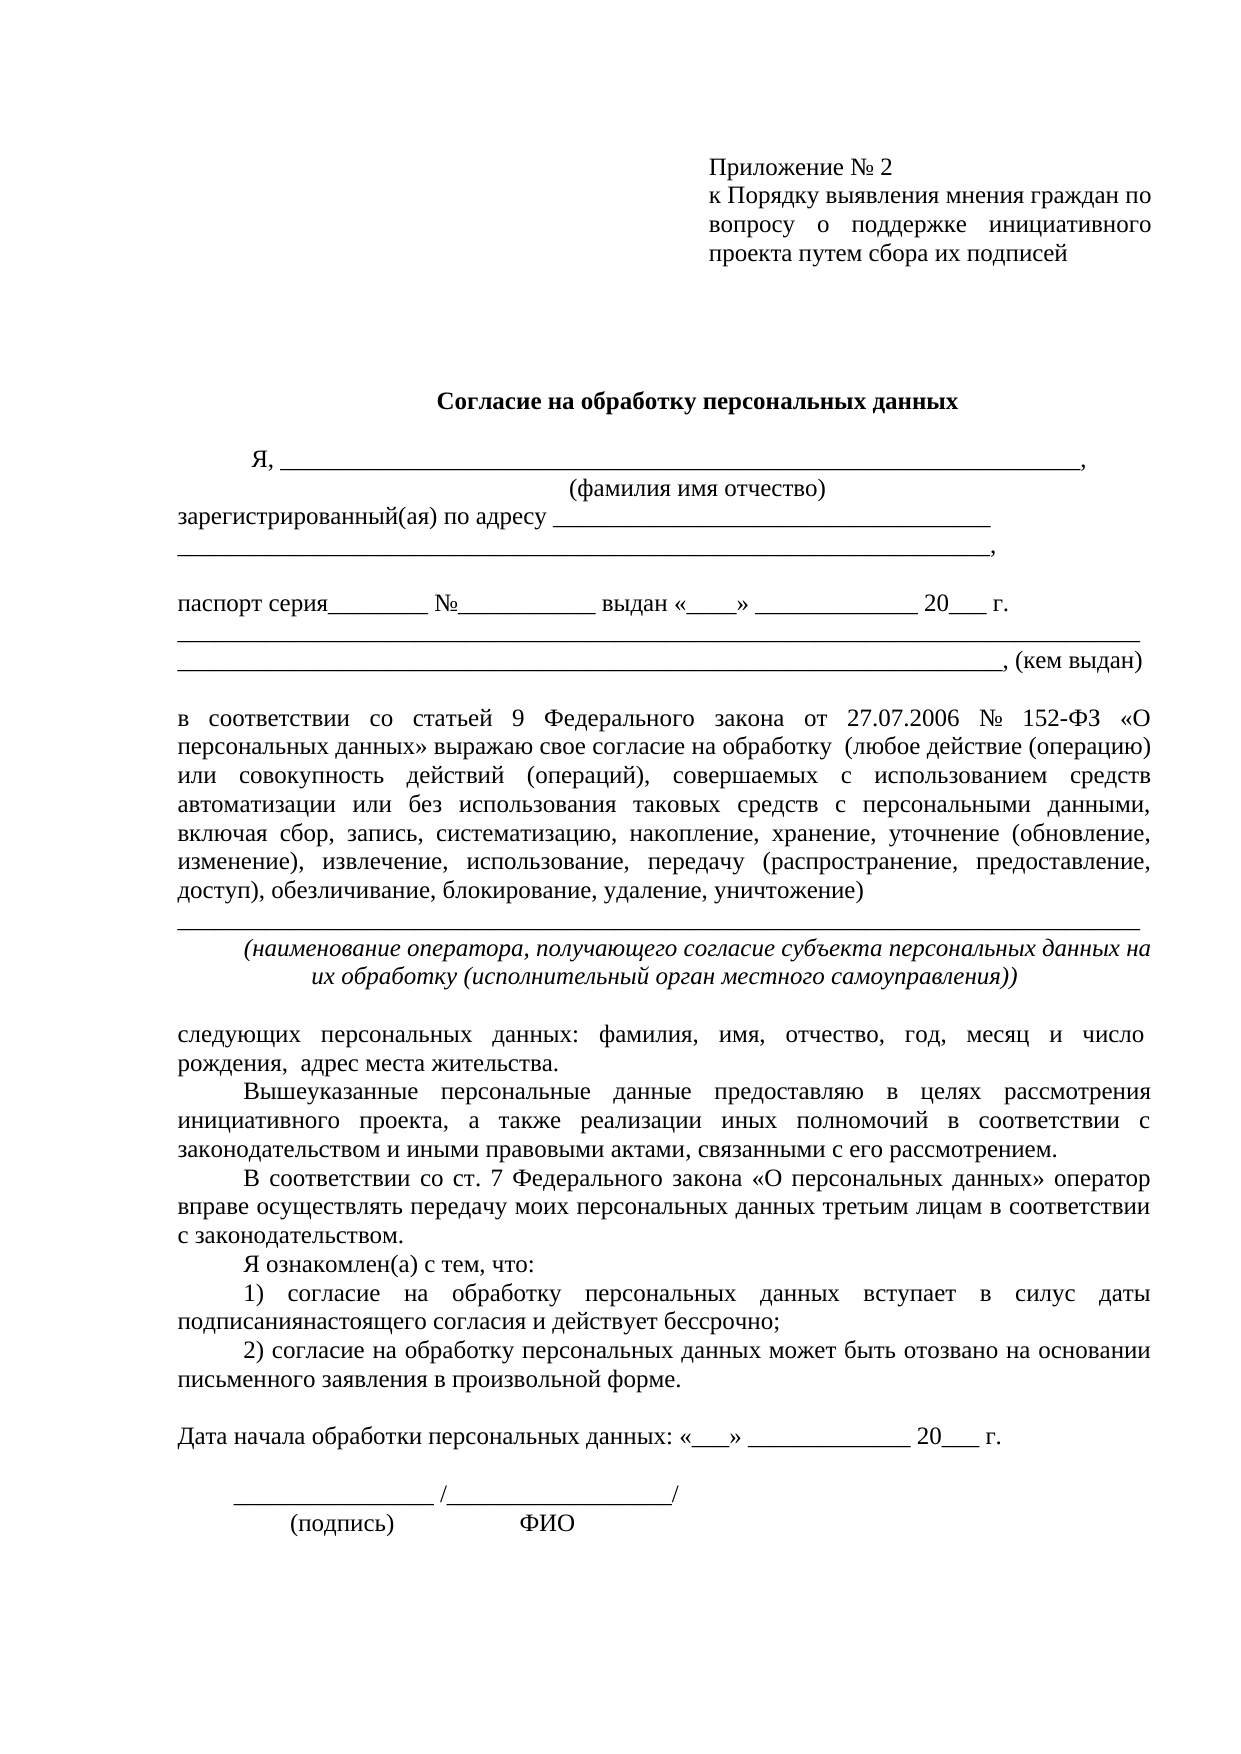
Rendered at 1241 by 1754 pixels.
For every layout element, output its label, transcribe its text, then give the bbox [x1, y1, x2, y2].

text Вышеуказанные персональные данные предоставляю в целях рассмотрения инициативного проекта, а также реализации иных полномочий в соответствии с законодательством и иными правовыми актами, связанными с его рассмотрением. [177, 1076, 1152, 1163]
text к Порядку выявления мнения граждан по вопросу о поддержке инициативного проекта путем сбора их подписей [709, 180, 1152, 267]
text _____________________________________________________________________________ [177, 904, 1152, 933]
text В соответствии со ст. 7 Федерального закона «О персональных данных» оператор вправе осуществлять передачу моих персональных данных третьим лицам в соответствии с законодательством. [177, 1163, 1152, 1249]
text ________________ /__________________/ [177, 1479, 1152, 1508]
text паспорт серия________ №___________ выдан «____» _____________ 20___ г. [177, 588, 1152, 616]
text в соответствии со статьей 9 Федерального закона от 27.07.2006 № 152-ФЗ «О персональных данных» выражаю свое согласие на обработку (любое действие (операцию) или совокупность действий (операций), совершаемых с использованием средств автоматизации или без использования таковых средств с персональными данными, включая сбор, запись, систематизацию, накопление, хранение, уточнение (обновление, изменение), извлечение, использование, передачу (распространение, предоставление, доступ), обезличивание, блокирование, удаление, уничтожение) [177, 703, 1152, 904]
text Согласие на обработку персональных данных [177, 386, 1152, 415]
text _________________________________________________________________, [177, 530, 1152, 559]
text (фамилия имя отчество) [177, 473, 1152, 501]
text Я, ________________________________________________________________, [177, 444, 1152, 473]
text 2) согласие на обработку персональных данных может быть отозвано на основании письменного заявления в произвольной форме. [177, 1335, 1152, 1393]
text (подпись) ФИО [177, 1508, 1152, 1536]
text следующих персональных данных: фамилия, имя, отчество, год, месяц и число рождения, адрес места жительства. [177, 1019, 1152, 1076]
text Приложение № 2 [709, 152, 1152, 180]
text 1) согласие на обработку персональных данных вступает в силус даты подписаниянастоящего согласия и действует бессрочно; [177, 1278, 1152, 1335]
text (наименование оператора, получающего согласие субъекта персональных данных на их обработку (исполнительный орган местного самоуправления)) [177, 933, 1152, 990]
text _______________________________________________________________________________________________________________________________________________, (кем выдан) [177, 616, 1152, 674]
text зарегистрированный(ая) по адресу ___________________________________ [177, 501, 1152, 530]
text Я ознакомлен(а) с тем, что: [177, 1249, 1152, 1278]
text Дата начала обработки персональных данных: «___» _____________ 20___ г. [177, 1421, 1152, 1450]
